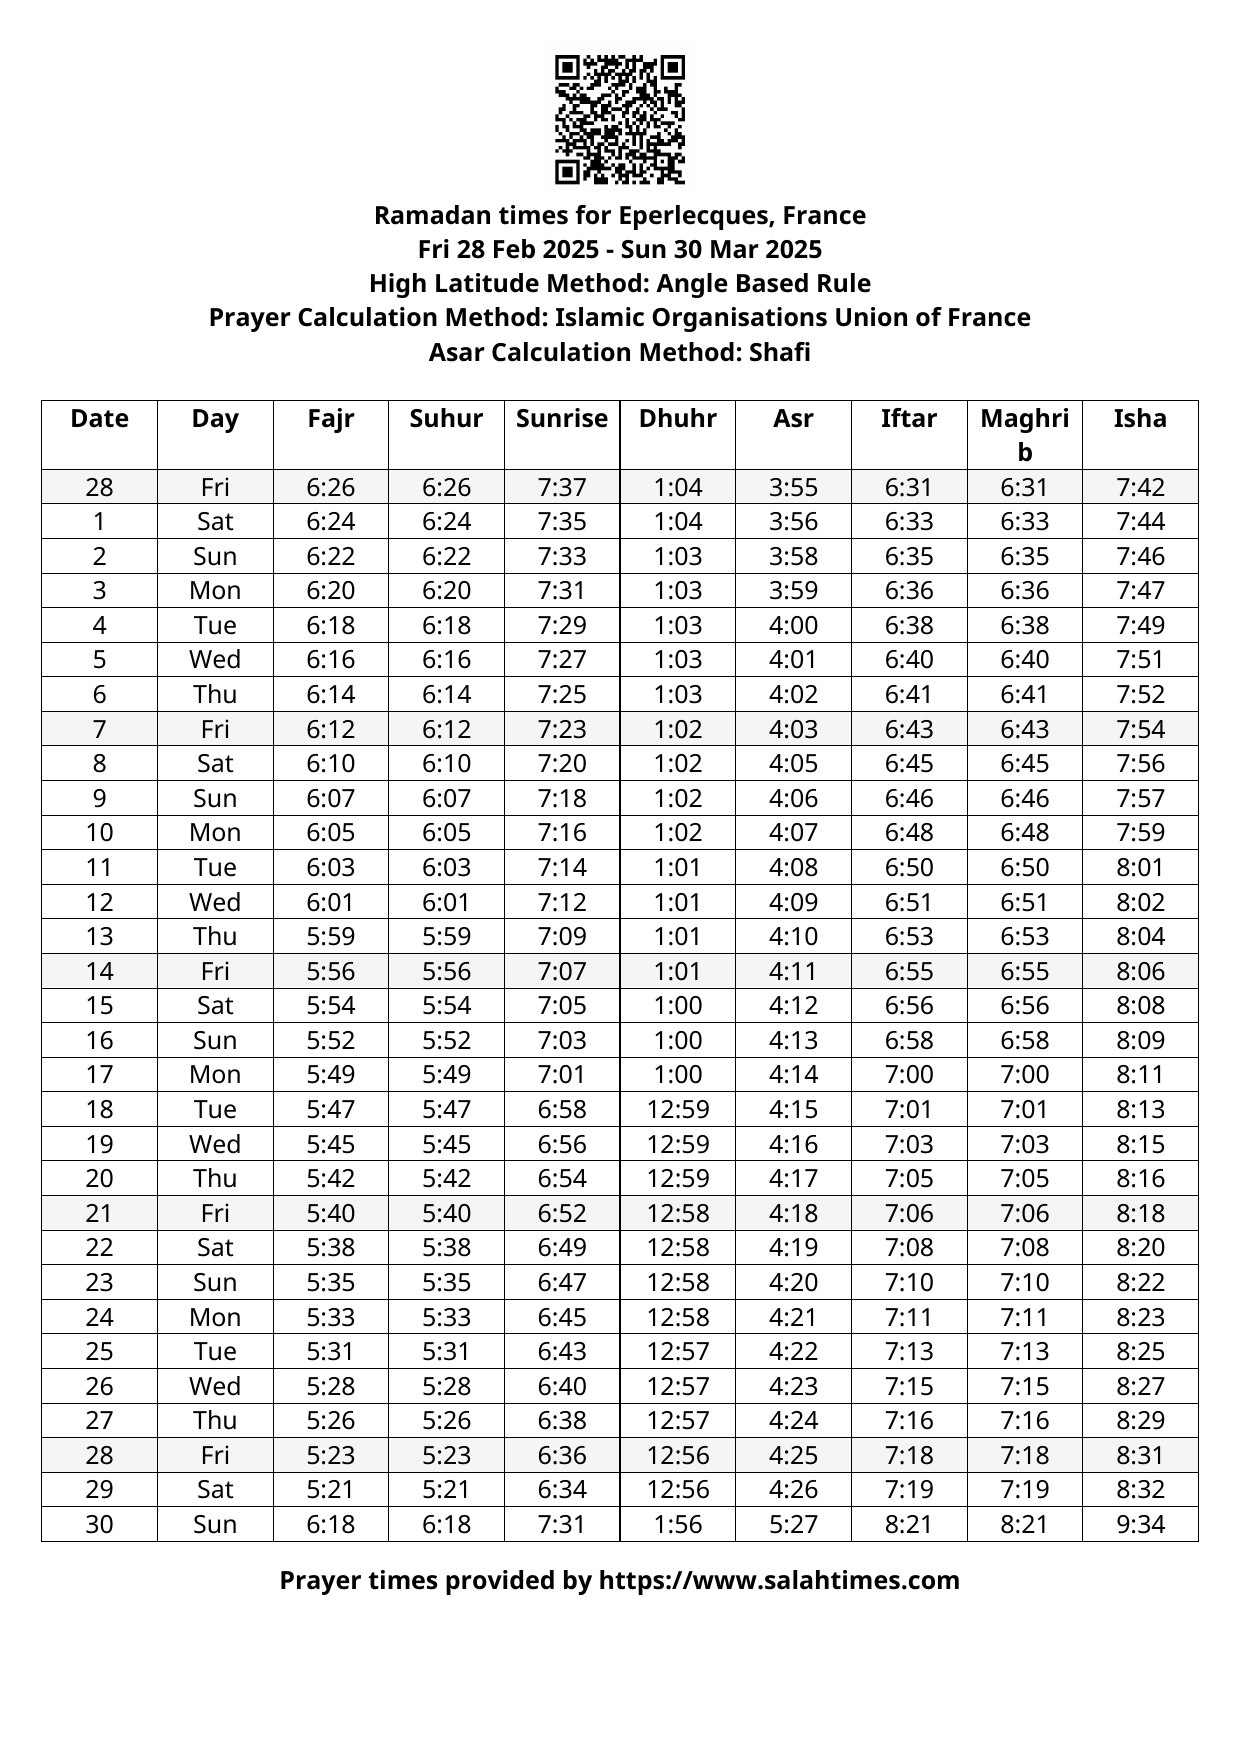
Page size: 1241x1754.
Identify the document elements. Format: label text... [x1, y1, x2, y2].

table_cell Fri [158, 1438, 273, 1472]
table_cell 7:46 [1083, 539, 1198, 572]
table_cell 27 [42, 1404, 157, 1437]
table_header Asr [736, 401, 851, 469]
text High Latitude Method: Angle Based Rule [42, 266, 1198, 300]
table_cell 8:27 [1083, 1369, 1198, 1402]
table_cell 5:40 [389, 1196, 504, 1229]
table_cell 7:03 [852, 1127, 967, 1160]
table_cell 7:52 [1083, 677, 1198, 711]
table_header Suhur [389, 401, 504, 469]
table_cell 29 [42, 1473, 157, 1506]
table_cell 1:03 [621, 677, 735, 711]
table_cell 5:47 [389, 1092, 504, 1126]
table_cell 7:05 [505, 989, 619, 1022]
table_cell Tue [158, 1092, 273, 1126]
table_header Maghrib [968, 401, 1082, 469]
table_cell 4:05 [736, 746, 851, 780]
table_cell 4:26 [736, 1473, 851, 1506]
table_cell 1:56 [621, 1507, 735, 1541]
table_cell 26 [42, 1369, 157, 1402]
table_cell 7:01 [968, 1092, 1082, 1126]
table_cell 6:35 [968, 539, 1082, 572]
table_cell 6:07 [389, 781, 504, 814]
table_cell Mon [158, 816, 273, 849]
table_cell 6:47 [505, 1265, 619, 1299]
table_cell 5:21 [274, 1473, 388, 1506]
table_cell 8:32 [1083, 1473, 1198, 1506]
table_cell 8:08 [1083, 989, 1198, 1022]
table_cell 5:35 [274, 1265, 388, 1299]
table_cell Fri [158, 470, 273, 503]
table_cell Sun [158, 1023, 273, 1057]
table_cell 5:35 [389, 1265, 504, 1299]
table_cell Tue [158, 850, 273, 884]
table_cell 5:42 [274, 1161, 388, 1195]
table_cell 6:36 [505, 1438, 619, 1472]
table_cell 5:56 [389, 954, 504, 987]
table_cell 12:58 [621, 1231, 735, 1264]
table_cell 8:16 [1083, 1161, 1198, 1195]
table_cell 6:34 [505, 1473, 619, 1506]
table_cell 9:34 [1083, 1507, 1198, 1541]
table_cell 3:59 [736, 574, 851, 607]
table_cell 6:43 [968, 712, 1082, 745]
table_cell 1:02 [621, 712, 735, 745]
table_cell 8:20 [1083, 1231, 1198, 1264]
table_cell 6:20 [274, 574, 388, 607]
table_cell 7:08 [968, 1231, 1082, 1264]
table_header Sunrise [505, 401, 619, 469]
table_cell 7:13 [852, 1334, 967, 1368]
table_cell 6:18 [274, 608, 388, 642]
text Ramadan times for Eperlecques, France [42, 198, 1198, 232]
table_cell 28 [42, 1438, 157, 1472]
table_cell 1:03 [621, 643, 735, 676]
table_cell 4:12 [736, 989, 851, 1022]
table_cell 5:49 [389, 1058, 504, 1091]
table_cell 5:45 [274, 1127, 388, 1160]
table_cell 6:36 [852, 574, 967, 607]
table_cell Sat [158, 989, 273, 1022]
table_cell Sat [158, 746, 273, 780]
table_cell 4:00 [736, 608, 851, 642]
table_cell 8:15 [1083, 1127, 1198, 1160]
table_cell Fri [158, 1196, 273, 1229]
table_cell 7:56 [1083, 746, 1198, 780]
table_cell 7:18 [852, 1438, 967, 1472]
table_cell 4:17 [736, 1161, 851, 1195]
table_cell 6:01 [274, 885, 388, 918]
table_cell 4:10 [736, 919, 851, 953]
table_cell 4:03 [736, 712, 851, 745]
table_cell Thu [158, 1161, 273, 1195]
table_cell 6:01 [389, 885, 504, 918]
table_cell 6:56 [852, 989, 967, 1022]
table_cell 17 [42, 1058, 157, 1091]
table_cell Sun [158, 781, 273, 814]
table_cell 12:56 [621, 1473, 735, 1506]
table_cell 6:22 [274, 539, 388, 572]
table_cell 6:45 [852, 746, 967, 780]
table_cell 6:49 [505, 1231, 619, 1264]
table_cell 6:26 [274, 470, 388, 503]
table_cell 8:09 [1083, 1023, 1198, 1057]
table_cell 7:03 [505, 1023, 619, 1057]
table_cell 6:58 [505, 1092, 619, 1126]
table_cell 24 [42, 1300, 157, 1333]
table_cell 6:46 [852, 781, 967, 814]
table_cell 4:15 [736, 1092, 851, 1126]
table_cell 6:14 [389, 677, 504, 711]
table_cell Sat [158, 1231, 273, 1264]
table_cell Thu [158, 677, 273, 711]
table_cell 1:00 [621, 1023, 735, 1057]
table_cell 6:12 [389, 712, 504, 745]
table_cell 8:02 [1083, 885, 1198, 918]
table_cell 5:40 [274, 1196, 388, 1229]
table_cell 7:35 [505, 504, 619, 538]
table_cell 1:01 [621, 850, 735, 884]
table_cell 8 [42, 746, 157, 780]
table_cell 6:52 [505, 1196, 619, 1229]
table_cell 1:00 [621, 989, 735, 1022]
table_cell 4:07 [736, 816, 851, 849]
table_cell 7:57 [1083, 781, 1198, 814]
table_cell 4:08 [736, 850, 851, 884]
table_cell 7:42 [1083, 470, 1198, 503]
table_cell 5:59 [389, 919, 504, 953]
table_cell 6 [42, 677, 157, 711]
table_cell 12:58 [621, 1196, 735, 1229]
table_header Date [42, 401, 157, 469]
table_cell 6:18 [274, 1507, 388, 1541]
table_header Dhuhr [621, 401, 735, 469]
table_cell 2 [42, 539, 157, 572]
table_cell 3:56 [736, 504, 851, 538]
table_cell Sun [158, 1265, 273, 1299]
table_cell 6:05 [274, 816, 388, 849]
table_cell 6:10 [274, 746, 388, 780]
table_cell 6:33 [852, 504, 967, 538]
table_cell 5:33 [389, 1300, 504, 1333]
table_cell Fri [158, 954, 273, 987]
table_cell 22 [42, 1231, 157, 1264]
table_cell 7:10 [852, 1265, 967, 1299]
table_cell 6:38 [852, 608, 967, 642]
table_cell 12:58 [621, 1265, 735, 1299]
table_cell 1:02 [621, 746, 735, 780]
table_cell 6:56 [968, 989, 1082, 1022]
table_cell 6:22 [389, 539, 504, 572]
table_cell Fri [158, 712, 273, 745]
table_cell 6:56 [505, 1127, 619, 1160]
table_cell Mon [158, 574, 273, 607]
table_cell 7:15 [968, 1369, 1082, 1402]
table_cell 18 [42, 1092, 157, 1126]
table_cell 7:37 [505, 470, 619, 503]
table_cell 5:47 [274, 1092, 388, 1126]
table_header Isha [1083, 401, 1198, 469]
table_cell 3 [42, 574, 157, 607]
table_cell 7:16 [505, 816, 619, 849]
table_cell 6:50 [968, 850, 1082, 884]
table_cell 5:42 [389, 1161, 504, 1195]
table_cell 6:53 [852, 919, 967, 953]
table_cell 7:11 [852, 1300, 967, 1333]
table_cell 5:38 [389, 1231, 504, 1264]
table_cell 6:45 [505, 1300, 619, 1333]
table_cell 7:14 [505, 850, 619, 884]
table_cell 7:16 [852, 1404, 967, 1437]
table_cell 7:01 [505, 1058, 619, 1091]
table_cell 7:05 [968, 1161, 1082, 1195]
table_cell 6:35 [852, 539, 967, 572]
table_cell 7 [42, 712, 157, 745]
table_cell 6:51 [968, 885, 1082, 918]
table_cell 6:07 [274, 781, 388, 814]
text Asar Calculation Method: Shafi [42, 334, 1198, 368]
table_cell 9 [42, 781, 157, 814]
table_cell 5:31 [389, 1334, 504, 1368]
table_cell 6:18 [389, 608, 504, 642]
table_cell 4:13 [736, 1023, 851, 1057]
table_cell 6:46 [968, 781, 1082, 814]
table_cell 6:50 [852, 850, 967, 884]
table_cell 7:16 [968, 1404, 1082, 1437]
table_cell 6:03 [389, 850, 504, 884]
table_cell 5:28 [389, 1369, 504, 1402]
table_cell 20 [42, 1161, 157, 1195]
table_cell 1:04 [621, 504, 735, 538]
table_cell 8:31 [1083, 1438, 1198, 1472]
table_cell 6:43 [505, 1334, 619, 1368]
table_cell 6:05 [389, 816, 504, 849]
table_cell 7:03 [968, 1127, 1082, 1160]
table_cell 4:22 [736, 1334, 851, 1368]
table_cell 4:11 [736, 954, 851, 987]
table_cell 6:48 [968, 816, 1082, 849]
table_cell 6:45 [968, 746, 1082, 780]
table_cell Tue [158, 1334, 273, 1368]
table_cell 6:40 [505, 1369, 619, 1402]
table_cell 7:01 [852, 1092, 967, 1126]
table_cell 12:56 [621, 1438, 735, 1472]
table_cell 19 [42, 1127, 157, 1160]
table_cell 1:00 [621, 1058, 735, 1091]
table_cell 7:54 [1083, 712, 1198, 745]
table_cell 5:26 [274, 1404, 388, 1437]
table_cell 6:40 [852, 643, 967, 676]
table_cell 4:25 [736, 1438, 851, 1472]
table_cell 4:09 [736, 885, 851, 918]
table_cell 4:20 [736, 1265, 851, 1299]
table_cell 4:02 [736, 677, 851, 711]
table_cell 6:48 [852, 816, 967, 849]
table_cell 8:29 [1083, 1404, 1198, 1437]
table_cell 5:27 [736, 1507, 851, 1541]
table_cell 14 [42, 954, 157, 987]
text Prayer Calculation Method: Islamic Organisations Union of France [42, 300, 1198, 334]
table_cell 6:26 [389, 470, 504, 503]
table_cell 12:59 [621, 1127, 735, 1160]
table_cell 7:09 [505, 919, 619, 953]
table_cell 6:18 [389, 1507, 504, 1541]
table_cell 1:03 [621, 608, 735, 642]
table_cell 5:54 [274, 989, 388, 1022]
table_cell 1:02 [621, 816, 735, 849]
table_cell 6:41 [968, 677, 1082, 711]
table_cell 7:00 [852, 1058, 967, 1091]
table_cell 7:18 [505, 781, 619, 814]
table_cell Sat [158, 1473, 273, 1506]
table_cell 4:16 [736, 1127, 851, 1160]
table_cell 5:54 [389, 989, 504, 1022]
table_cell 1:01 [621, 919, 735, 953]
table_cell 6:51 [852, 885, 967, 918]
table_cell 6:43 [852, 712, 967, 745]
table_cell 6:20 [389, 574, 504, 607]
table_cell 5:52 [389, 1023, 504, 1057]
table_cell 4 [42, 608, 157, 642]
table_cell 6:10 [389, 746, 504, 780]
table_cell 12:57 [621, 1369, 735, 1402]
table_cell 12:59 [621, 1161, 735, 1195]
table_cell 6:16 [274, 643, 388, 676]
table_cell 6:36 [968, 574, 1082, 607]
table_cell 6:03 [274, 850, 388, 884]
table_cell 12:59 [621, 1092, 735, 1126]
table_cell 7:10 [968, 1265, 1082, 1299]
table_cell 8:21 [852, 1507, 967, 1541]
table_cell 6:40 [968, 643, 1082, 676]
table_cell 7:47 [1083, 574, 1198, 607]
table_cell 8:01 [1083, 850, 1198, 884]
table_header Day [158, 401, 273, 469]
table_cell 7:29 [505, 608, 619, 642]
table_cell 1:03 [621, 539, 735, 572]
table_cell 7:51 [1083, 643, 1198, 676]
table_cell Thu [158, 919, 273, 953]
table_cell 4:19 [736, 1231, 851, 1264]
table_cell 6:58 [968, 1023, 1082, 1057]
table_cell 15 [42, 989, 157, 1022]
table_cell 4:21 [736, 1300, 851, 1333]
table_cell 6:58 [852, 1023, 967, 1057]
table_cell 5:59 [274, 919, 388, 953]
table_cell 13 [42, 919, 157, 953]
table_cell 7:12 [505, 885, 619, 918]
table_cell 5:23 [274, 1438, 388, 1472]
table_cell 12:57 [621, 1334, 735, 1368]
table_cell 7:31 [505, 574, 619, 607]
table_cell Wed [158, 643, 273, 676]
table_cell 7:00 [968, 1058, 1082, 1091]
table_cell 5:38 [274, 1231, 388, 1264]
table_cell 5:52 [274, 1023, 388, 1057]
table_cell 8:13 [1083, 1092, 1198, 1126]
table_cell 8:04 [1083, 919, 1198, 953]
table_cell 23 [42, 1265, 157, 1299]
table_cell 6:38 [968, 608, 1082, 642]
table_cell 8:18 [1083, 1196, 1198, 1229]
table_cell 7:20 [505, 746, 619, 780]
table_cell 5:33 [274, 1300, 388, 1333]
table_cell Wed [158, 1127, 273, 1160]
table_cell 7:15 [852, 1369, 967, 1402]
table_cell 6:31 [852, 470, 967, 503]
table_cell Wed [158, 885, 273, 918]
table_cell 5:21 [389, 1473, 504, 1506]
table_cell 3:58 [736, 539, 851, 572]
table_cell 7:33 [505, 539, 619, 572]
table_cell 8:11 [1083, 1058, 1198, 1091]
table_header Iftar [852, 401, 967, 469]
table_cell 8:06 [1083, 954, 1198, 987]
table_cell 1:01 [621, 885, 735, 918]
table_cell 4:24 [736, 1404, 851, 1437]
text Fri 28 Feb 2025 - Sun 30 Mar 2025 [42, 232, 1198, 266]
table_cell 6:54 [505, 1161, 619, 1195]
table_cell 4:23 [736, 1369, 851, 1402]
table_cell 7:11 [968, 1300, 1082, 1333]
table_cell 6:55 [852, 954, 967, 987]
table_cell 7:06 [968, 1196, 1082, 1229]
table_cell 7:13 [968, 1334, 1082, 1368]
table_cell Tue [158, 608, 273, 642]
table_cell 6:14 [274, 677, 388, 711]
table_cell Mon [158, 1300, 273, 1333]
table_cell 7:59 [1083, 816, 1198, 849]
table_cell 6:24 [274, 504, 388, 538]
table_cell 25 [42, 1334, 157, 1368]
table_cell 5:56 [274, 954, 388, 987]
table_cell 7:08 [852, 1231, 967, 1264]
table_cell Wed [158, 1369, 273, 1402]
table_cell 8:23 [1083, 1300, 1198, 1333]
table_cell 16 [42, 1023, 157, 1057]
table_cell Mon [158, 1058, 273, 1091]
table_cell 8:25 [1083, 1334, 1198, 1368]
table_cell 7:27 [505, 643, 619, 676]
table_cell 5:26 [389, 1404, 504, 1437]
table_cell 7:07 [505, 954, 619, 987]
table_cell 1:04 [621, 470, 735, 503]
table_cell 12:58 [621, 1300, 735, 1333]
table_cell 1 [42, 504, 157, 538]
table_cell 5:45 [389, 1127, 504, 1160]
table_cell 30 [42, 1507, 157, 1541]
table_cell 7:25 [505, 677, 619, 711]
table_cell 8:22 [1083, 1265, 1198, 1299]
table_cell 7:23 [505, 712, 619, 745]
table_cell Sun [158, 1507, 273, 1541]
table_cell 5:31 [274, 1334, 388, 1368]
table_cell 6:55 [968, 954, 1082, 987]
table_cell 5:49 [274, 1058, 388, 1091]
table_cell Sat [158, 504, 273, 538]
table_cell 4:18 [736, 1196, 851, 1229]
table_cell 6:53 [968, 919, 1082, 953]
table_cell 6:12 [274, 712, 388, 745]
table_cell 4:14 [736, 1058, 851, 1091]
table_cell 6:31 [968, 470, 1082, 503]
table_cell 21 [42, 1196, 157, 1229]
table_cell 6:38 [505, 1404, 619, 1437]
table_cell 1:03 [621, 574, 735, 607]
table_cell 4:01 [736, 643, 851, 676]
table_cell 7:44 [1083, 504, 1198, 538]
table_cell 6:41 [852, 677, 967, 711]
table_cell 12:57 [621, 1404, 735, 1437]
table_cell 1:02 [621, 781, 735, 814]
table_cell Sun [158, 539, 273, 572]
table_cell 7:49 [1083, 608, 1198, 642]
table_cell 5:23 [389, 1438, 504, 1472]
table_cell 8:21 [968, 1507, 1082, 1541]
table_cell 7:31 [505, 1507, 619, 1541]
table_cell 5:28 [274, 1369, 388, 1402]
table_cell 6:33 [968, 504, 1082, 538]
table_cell 7:19 [852, 1473, 967, 1506]
picture [542, 41, 699, 198]
table_cell 7:06 [852, 1196, 967, 1229]
table_cell Thu [158, 1404, 273, 1437]
table_cell 7:18 [968, 1438, 1082, 1472]
table_cell 28 [42, 470, 157, 503]
table_cell 10 [42, 816, 157, 849]
table_cell 12 [42, 885, 157, 918]
table_cell 6:24 [389, 504, 504, 538]
table_cell 5 [42, 643, 157, 676]
table_cell 4:06 [736, 781, 851, 814]
table_cell 11 [42, 850, 157, 884]
table_cell 6:16 [389, 643, 504, 676]
table_header Fajr [274, 401, 388, 469]
text Prayer times provided by https://www.salahtimes.com [42, 1563, 1198, 1597]
table_cell 7:19 [968, 1473, 1082, 1506]
table_cell 1:01 [621, 954, 735, 987]
table_cell 3:55 [736, 470, 851, 503]
table_cell 7:05 [852, 1161, 967, 1195]
